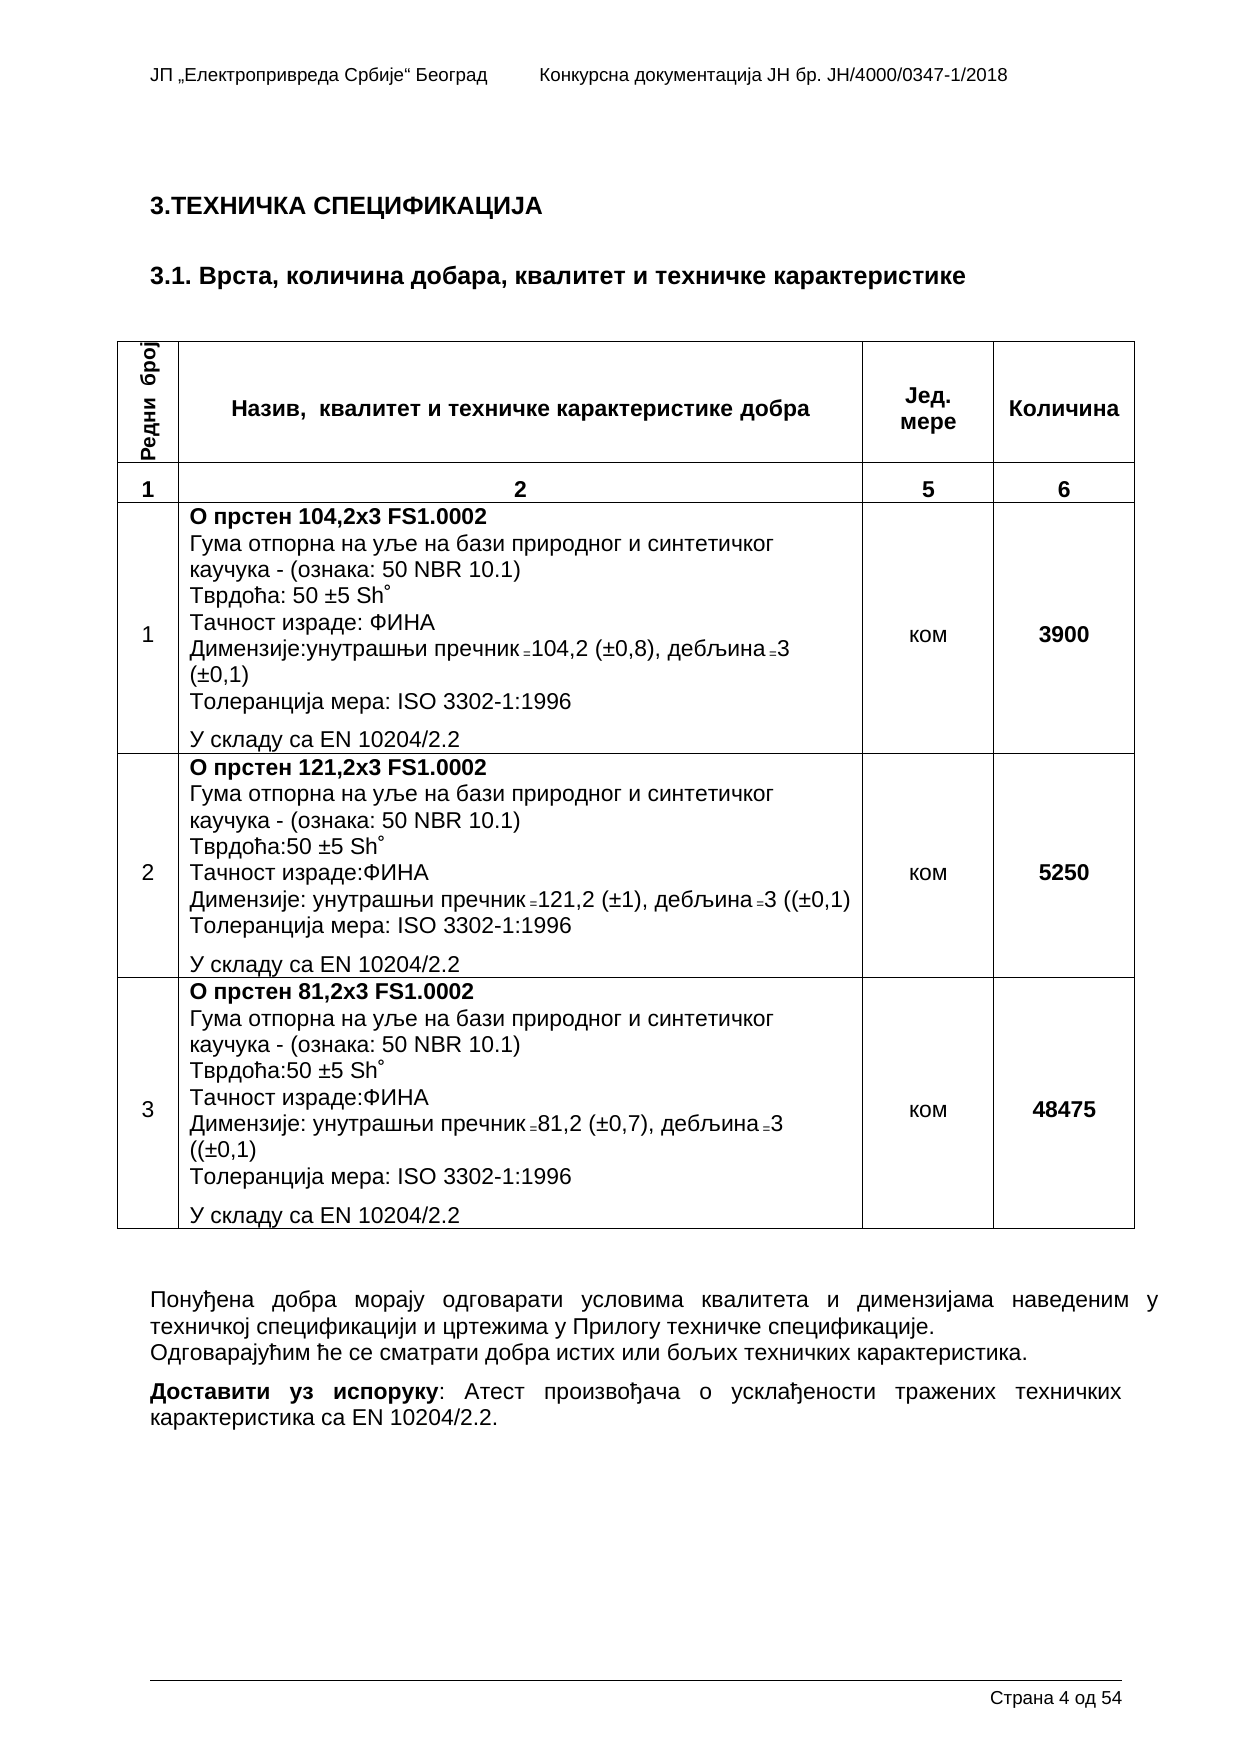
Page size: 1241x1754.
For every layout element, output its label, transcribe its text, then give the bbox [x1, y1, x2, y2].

table_header Јед. мере [863, 342, 993, 462]
text Доставити уз испоруку: Атест произвођача о усклађености тражених техничких карактеристика са EN 10204/2.2. [150, 1378, 1122, 1431]
table_header Назив, квалитет и техничке карактеристике добра [179, 342, 862, 462]
table_cell 1 [118, 503, 178, 753]
text 3.ТЕХНИЧКА СПЕЦИФИКАЦИЈА [150, 191, 1122, 220]
text 3.1. Врста, количина добара, квалитет и техничке карактеристике [150, 261, 1159, 290]
table_cell О прстен 121,2x3 FS1.0002 Гума отпорна на уље на бази природног и синтетичког каучука - (ознака: 50 NBR 10.1) Тврдоћа:50 ±5 Sh˚ Тачност израде:ФИНА Димензије: унутрашњи пречник =121,2 (±1), дебљина =3 ((±0,1) Толеранција мера: ISO 3302-1:1996 У складу са EN 10204/2.2 [179, 754, 862, 977]
table_cell 48475 [994, 978, 1134, 1228]
text Одговарајућим ће се сматрати добра истих или бољих техничких карактеристика. [150, 1339, 1159, 1366]
table_cell ком [863, 978, 993, 1228]
table_cell О прстен 104,2x3 FS1.0002 Гума отпорна на уље на бази природног и синтетичког каучука - (ознака: 50 NBR 10.1) Тврдоћа: 50 ±5 Sh˚ Тачност израде: ФИНА Димензије:унутрашњи пречник =104,2 (±0,8), дебљина =3 (±0,1) Толеранција мера: ISO 3302-1:1996 У складу са EN 10204/2.2 [179, 503, 862, 753]
table_cell 5 [863, 463, 993, 502]
table_cell 2 [118, 754, 178, 977]
table_cell 2 [179, 463, 862, 502]
table_header Редни број [118, 342, 178, 462]
table_cell ком [863, 503, 993, 753]
table_cell 3 [118, 978, 178, 1228]
table_cell 3900 [994, 503, 1134, 753]
table_cell ком [863, 754, 993, 977]
table_cell 1 [118, 463, 178, 502]
table_cell О прстен 81,2x3 FS1.0002 Гума отпорна на уље на бази природног и синтетичког каучука - (ознака: 50 NBR 10.1) Тврдоћа:50 ±5 Sh˚ Тачност израде:ФИНА Димензије: унутрашњи пречник =81,2 (±0,7), дебљина =3 ((±0,1) Толеранција мера: ISO 3302-1:1996 У складу са EN 10204/2.2 [179, 978, 862, 1228]
table_header Количина [994, 342, 1134, 462]
text Понуђена добра морају одговарати условима квалитета и димензијама наведеним у техничкој спецификацији и цртежима у Прилогу техничке спецификације. [150, 1286, 1159, 1339]
table_cell 6 [994, 463, 1134, 502]
table_cell 5250 [994, 754, 1134, 977]
